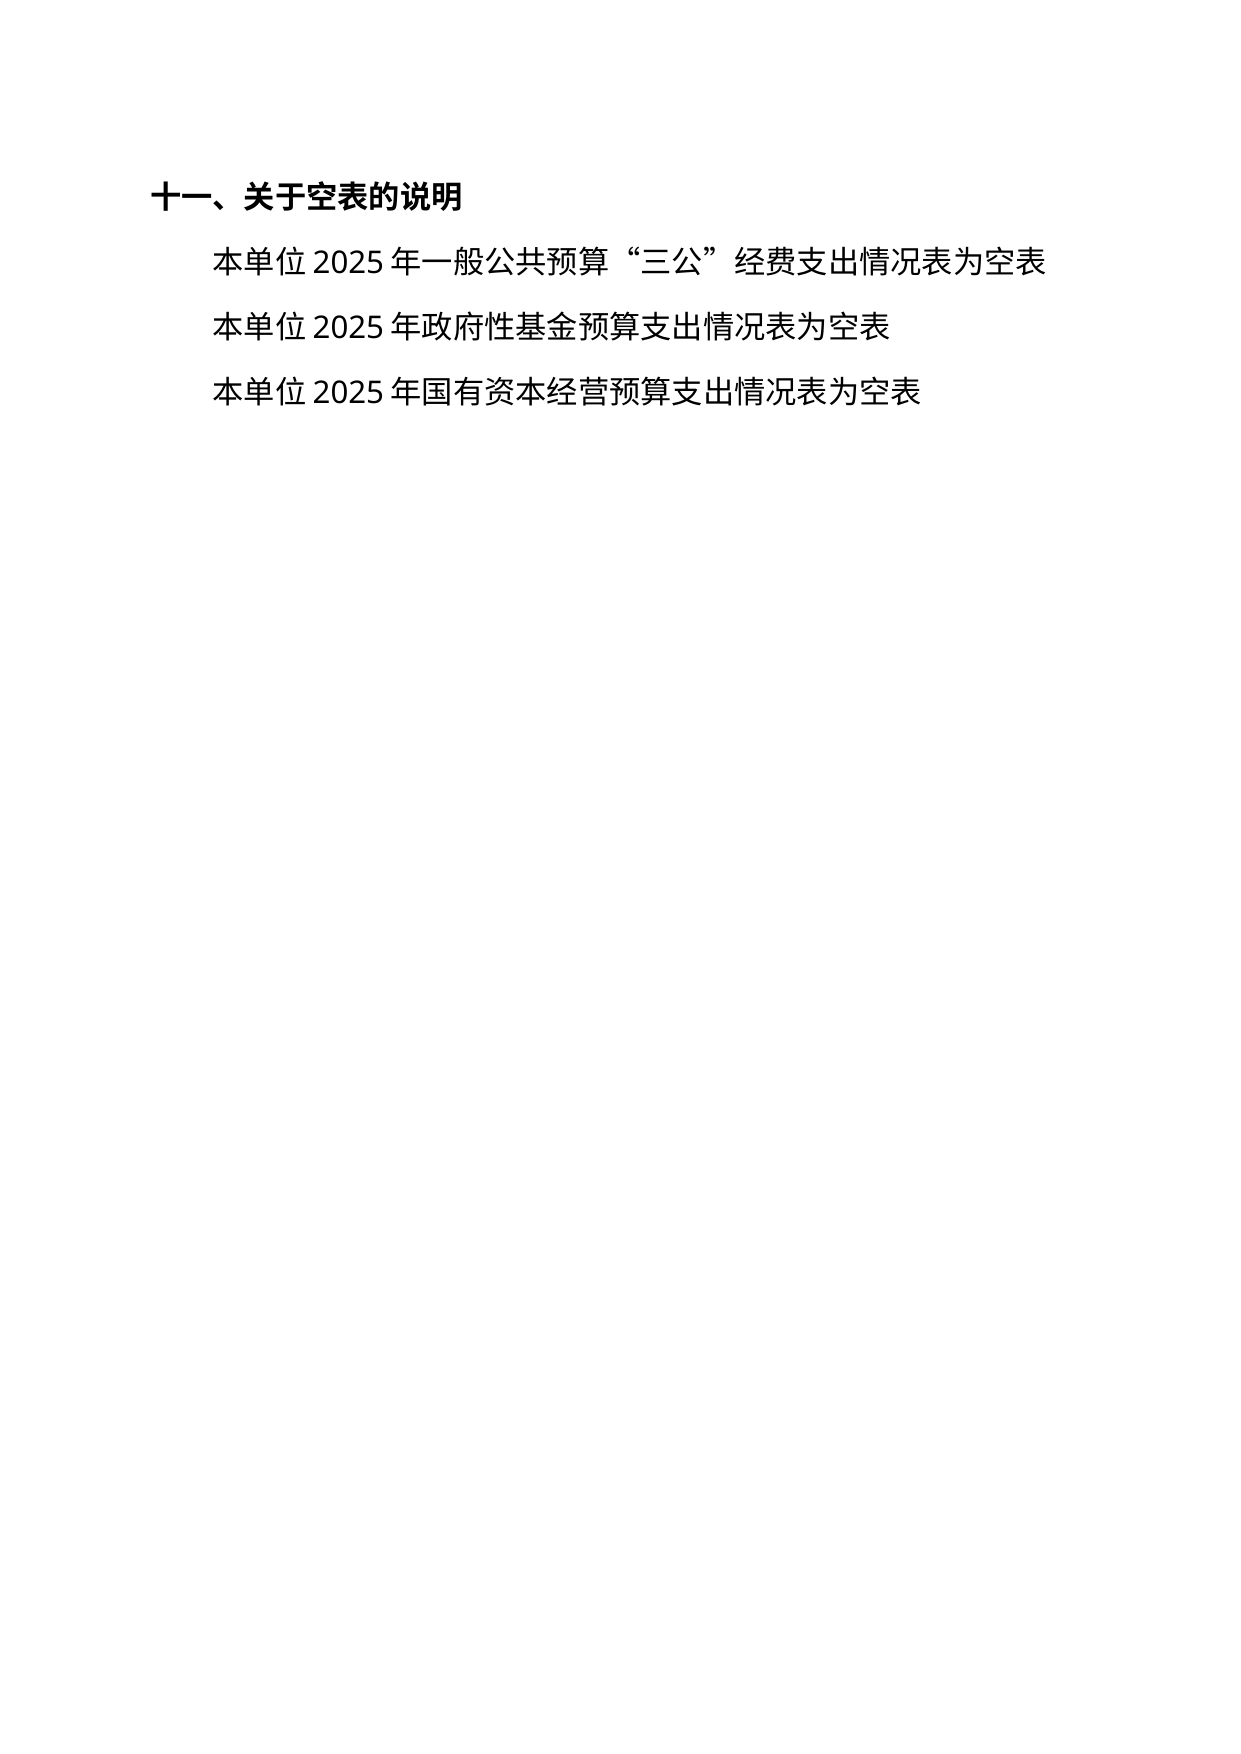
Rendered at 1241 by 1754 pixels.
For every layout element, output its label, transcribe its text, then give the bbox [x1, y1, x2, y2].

text 本单位2025年一般公共预算“三公”经费支出情况表为空表 [150, 227, 1090, 292]
text 本单位2025年政府性基金预算支出情况表为空表 [150, 292, 1090, 357]
text 本单位2025年国有资本经营预算支出情况表为空表 [150, 357, 1090, 422]
text 十一、关于空表的说明 [150, 162, 1090, 227]
